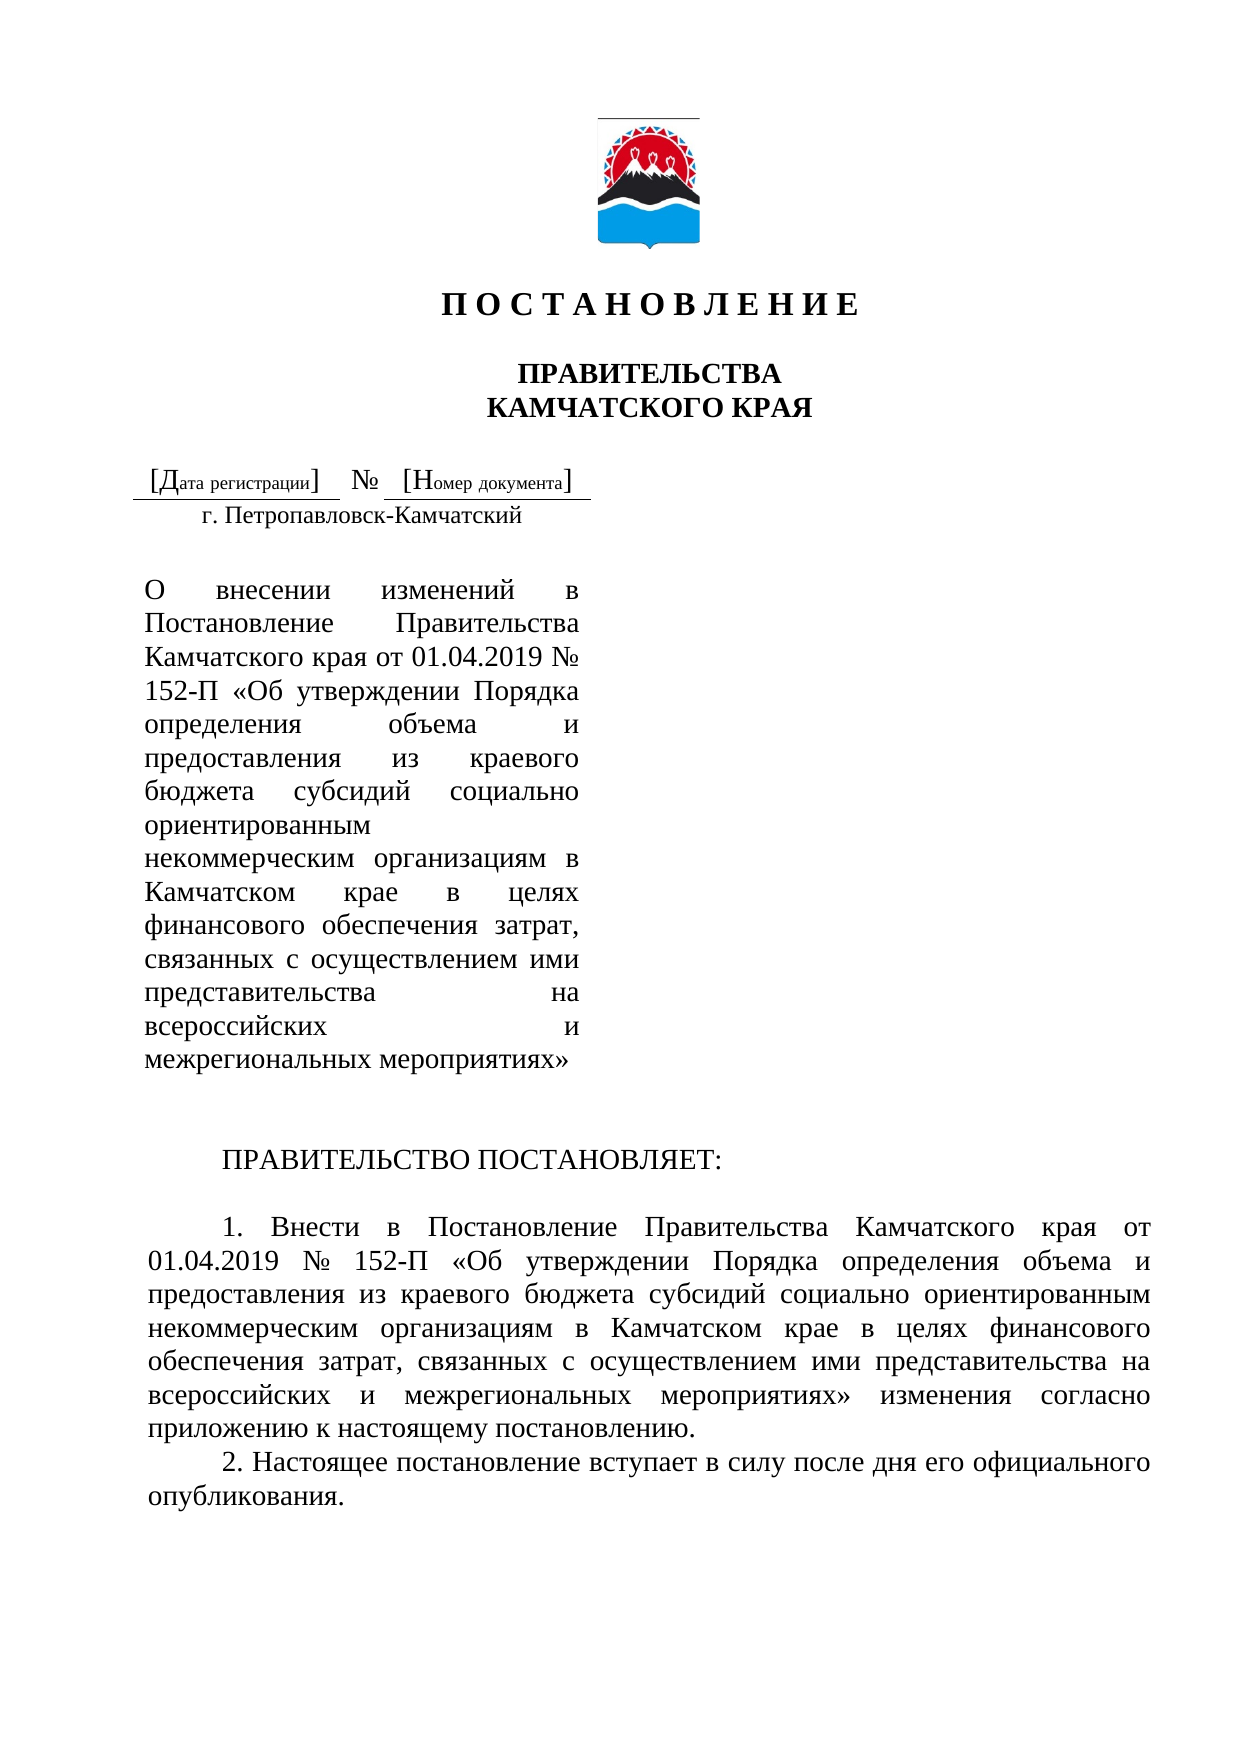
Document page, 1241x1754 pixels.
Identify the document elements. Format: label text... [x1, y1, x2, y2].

picture [653, 241, 700, 246]
table_header № [340, 462, 384, 499]
table_header [Дата регистрации] [133, 462, 339, 499]
text 1. Внести в Постановление Правительства Камчатского края от 01.04.2019 № 152-П «Об утверждении Порядка определения объема и предоставления из краевого бюджета субсидий социально ориентированным некоммерческим организациям в Камчатском крае в целях финансового обеспечения затрат, связанных с осуществлением ими представительства на всероссийских и межрегиональных мероприятиях» изменения согласно приложению к настоящему постановлению. [148, 1209, 1152, 1444]
text ПРАВИТЕЛЬСТВА [148, 356, 1152, 390]
picture [596, 118, 700, 246]
table_header О внесении изменений в Постановление Правительства Камчатского края от 01.04.2019 № 152-П «Об утверждении Порядка определения объема и предоставления из краевого бюджета субсидий социально ориентированным некоммерческим организациям в Камчатском крае в целях финансового обеспечения затрат, связанных с осуществлением ими представительства на всероссийских и межрегиональных мероприятиях» [133, 572, 591, 1075]
text 2. Настоящее постановление вступает в силу после дня его официального опубликования. [148, 1444, 1152, 1511]
text КАМЧАТСКОГО КРАЯ [148, 390, 1152, 423]
text П О С Т А Н О В Л Е Н И Е [148, 284, 1152, 323]
text ПРАВИТЕЛЬСТВО ПОСТАНОВЛЯЕТ: [148, 1142, 1152, 1176]
text г. Петропавловск-Камчатский [148, 500, 576, 529]
table_header [Номер документа] [384, 462, 591, 499]
